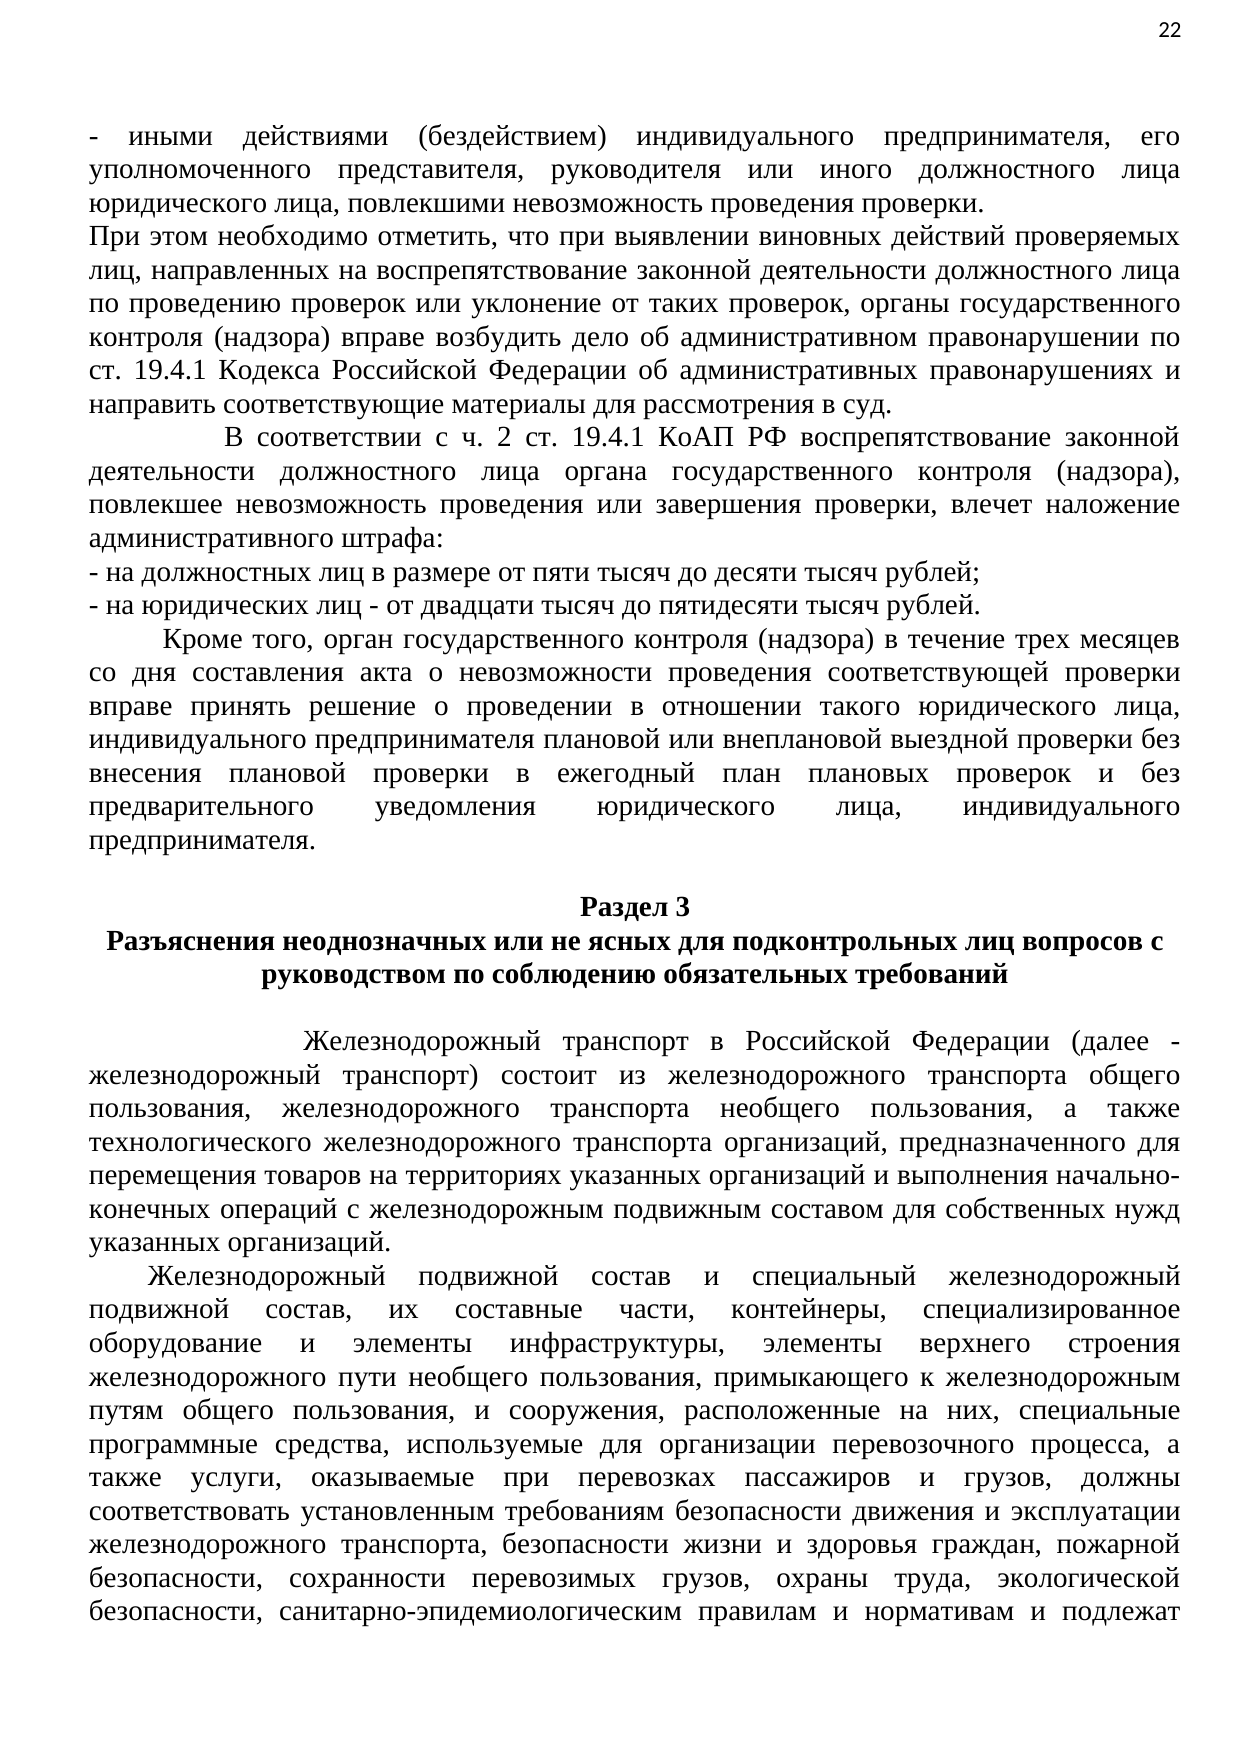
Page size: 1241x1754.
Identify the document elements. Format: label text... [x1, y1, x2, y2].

text В соответствии с ч. 2 ст. 19.4.1 КоАП РФ воспрепятствование законной деятельности должностного лица органа государственного контроля (надзора), повлекшее невозможность проведения или завершения проверки, влечет наложение административного штрафа: [89, 419, 1181, 554]
text Железнодорожный транспорт в Российской Федерации (далее - железнодорожный транспорт) состоит из железнодорожного транспорта общего пользования, железнодорожного транспорта необщего пользования, а также технологического железнодорожного транспорта организаций, предназначенного для перемещения товаров на территориях указанных организаций и выполнения начально-конечных операций с железнодорожным подвижным составом для собственных нужд указанных организаций. [89, 1023, 1181, 1258]
text - иными действиями (бездействием) индивидуального предпринимателя, его уполномоченного представителя, руководителя или иного должностного лица юридического лица, повлекшими невозможность проведения проверки. [89, 118, 1181, 218]
text Разъяснения неоднозначных или не ясных для подконтрольных лиц вопросов с руководством по соблюдению обязательных требований [89, 923, 1181, 990]
text - на должностных лиц в размере от пяти тысяч до десяти тысяч рублей; [89, 554, 1181, 587]
text При этом необходимо отметить, что при выявлении виновных действий проверяемых лиц, направленных на воспрепятствование законной деятельности должностного лица по проведению проверок или уклонение от таких проверок, органы государственного контроля (надзора) вправе возбудить дело об административном правонарушении по ст. 19.4.1 Кодекса Российской Федерации об административных правонарушениях и направить соответствующие материалы для рассмотрения в суд. [89, 218, 1181, 419]
text Кроме того, орган государственного контроля (надзора) в течение трех месяцев со дня составления акта о невозможности проведения соответствующей проверки вправе принять решение о проведении в отношении такого юридического лица, индивидуального предпринимателя плановой или внеплановой выездной проверки без внесения плановой проверки в ежегодный план плановых проверок и без предварительного уведомления юридического лица, индивидуального предпринимателя. [89, 621, 1181, 856]
text Раздел 3 [89, 889, 1181, 923]
text - на юридических лиц - от двадцати тысяч до пятидесяти тысяч рублей. [89, 587, 1181, 621]
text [89, 1258, 1181, 1627]
